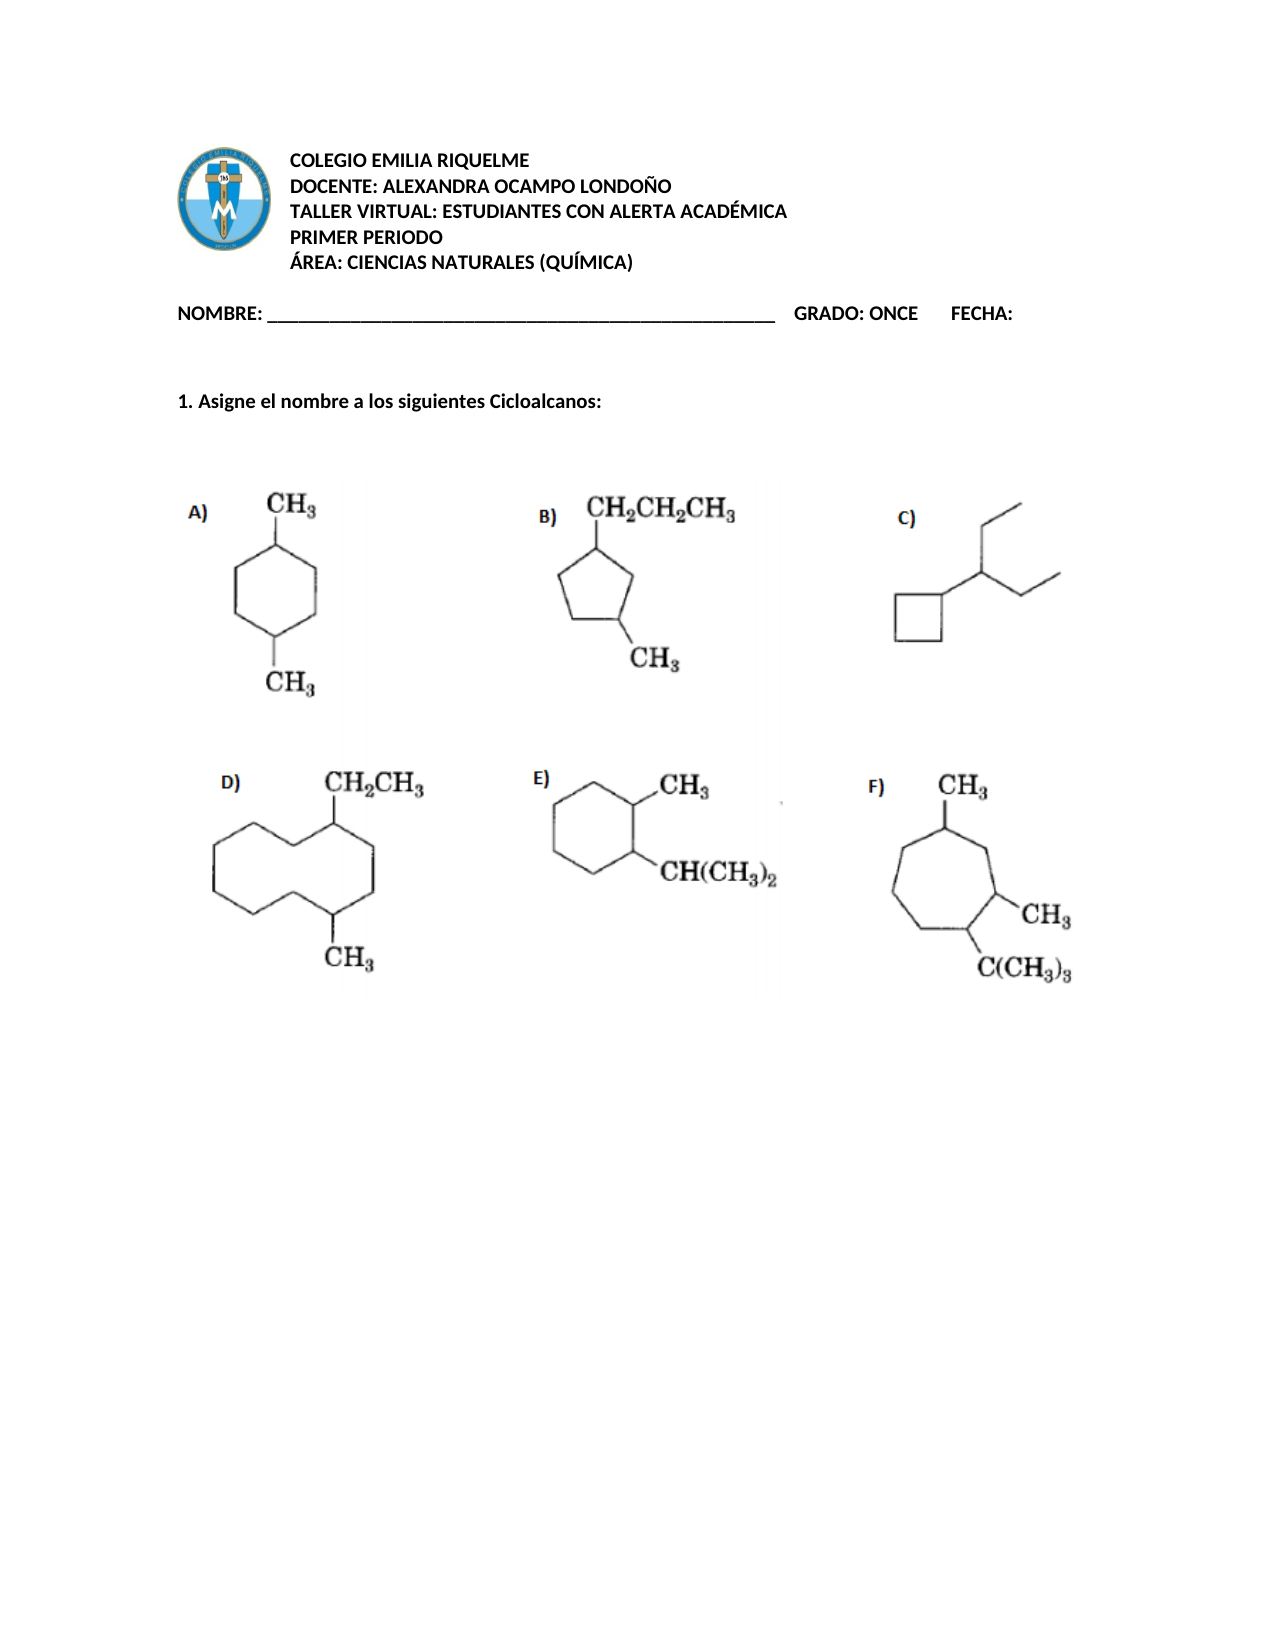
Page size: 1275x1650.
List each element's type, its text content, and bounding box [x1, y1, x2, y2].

picture [177, 476, 1098, 999]
text NOMBRE: _________________________________________________ GRADO: ONCE FECHA: [177, 300, 1098, 326]
text TALLER VIRTUAL: ESTUDIANTES CON ALERTA ACADÉMICA [271, 198, 1098, 224]
text PRIMER PERIODO [271, 224, 1098, 249]
text ÁREA: CIENCIAS NATURALES (QUÍMICA) [177, 249, 1098, 275]
picture [177, 147, 271, 251]
text DOCENTE: ALEXANDRA OCAMPO LONDOÑO [271, 173, 1098, 198]
text 1. Asigne el nombre a los siguientes Cicloalcanos: [177, 388, 1098, 414]
text COLEGIO EMILIA RIQUELME [271, 148, 1098, 173]
